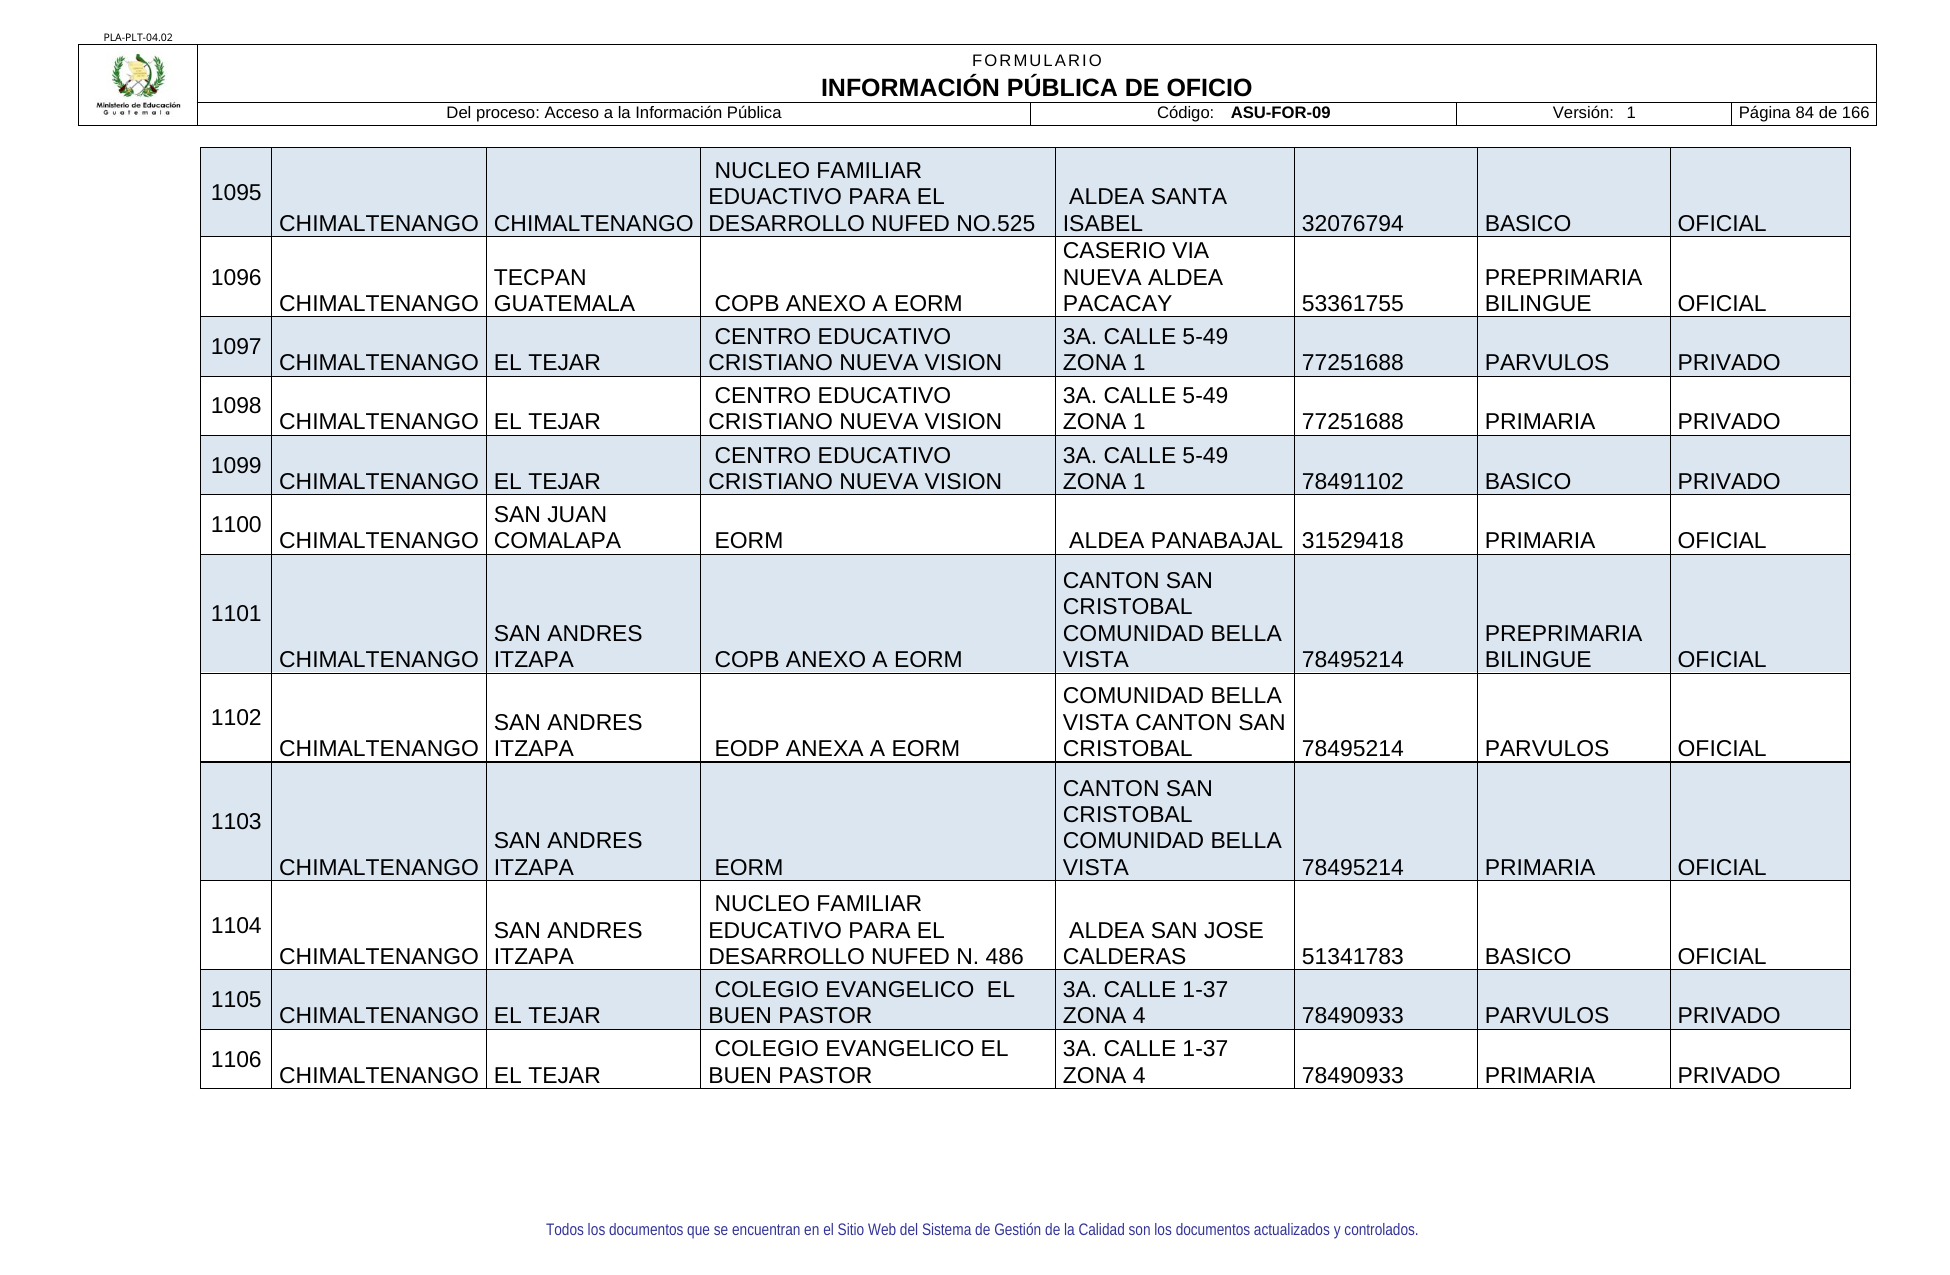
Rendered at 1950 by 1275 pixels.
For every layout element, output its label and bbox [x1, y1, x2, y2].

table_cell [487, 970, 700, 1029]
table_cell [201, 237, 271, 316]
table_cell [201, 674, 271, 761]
picture [95, 51, 181, 117]
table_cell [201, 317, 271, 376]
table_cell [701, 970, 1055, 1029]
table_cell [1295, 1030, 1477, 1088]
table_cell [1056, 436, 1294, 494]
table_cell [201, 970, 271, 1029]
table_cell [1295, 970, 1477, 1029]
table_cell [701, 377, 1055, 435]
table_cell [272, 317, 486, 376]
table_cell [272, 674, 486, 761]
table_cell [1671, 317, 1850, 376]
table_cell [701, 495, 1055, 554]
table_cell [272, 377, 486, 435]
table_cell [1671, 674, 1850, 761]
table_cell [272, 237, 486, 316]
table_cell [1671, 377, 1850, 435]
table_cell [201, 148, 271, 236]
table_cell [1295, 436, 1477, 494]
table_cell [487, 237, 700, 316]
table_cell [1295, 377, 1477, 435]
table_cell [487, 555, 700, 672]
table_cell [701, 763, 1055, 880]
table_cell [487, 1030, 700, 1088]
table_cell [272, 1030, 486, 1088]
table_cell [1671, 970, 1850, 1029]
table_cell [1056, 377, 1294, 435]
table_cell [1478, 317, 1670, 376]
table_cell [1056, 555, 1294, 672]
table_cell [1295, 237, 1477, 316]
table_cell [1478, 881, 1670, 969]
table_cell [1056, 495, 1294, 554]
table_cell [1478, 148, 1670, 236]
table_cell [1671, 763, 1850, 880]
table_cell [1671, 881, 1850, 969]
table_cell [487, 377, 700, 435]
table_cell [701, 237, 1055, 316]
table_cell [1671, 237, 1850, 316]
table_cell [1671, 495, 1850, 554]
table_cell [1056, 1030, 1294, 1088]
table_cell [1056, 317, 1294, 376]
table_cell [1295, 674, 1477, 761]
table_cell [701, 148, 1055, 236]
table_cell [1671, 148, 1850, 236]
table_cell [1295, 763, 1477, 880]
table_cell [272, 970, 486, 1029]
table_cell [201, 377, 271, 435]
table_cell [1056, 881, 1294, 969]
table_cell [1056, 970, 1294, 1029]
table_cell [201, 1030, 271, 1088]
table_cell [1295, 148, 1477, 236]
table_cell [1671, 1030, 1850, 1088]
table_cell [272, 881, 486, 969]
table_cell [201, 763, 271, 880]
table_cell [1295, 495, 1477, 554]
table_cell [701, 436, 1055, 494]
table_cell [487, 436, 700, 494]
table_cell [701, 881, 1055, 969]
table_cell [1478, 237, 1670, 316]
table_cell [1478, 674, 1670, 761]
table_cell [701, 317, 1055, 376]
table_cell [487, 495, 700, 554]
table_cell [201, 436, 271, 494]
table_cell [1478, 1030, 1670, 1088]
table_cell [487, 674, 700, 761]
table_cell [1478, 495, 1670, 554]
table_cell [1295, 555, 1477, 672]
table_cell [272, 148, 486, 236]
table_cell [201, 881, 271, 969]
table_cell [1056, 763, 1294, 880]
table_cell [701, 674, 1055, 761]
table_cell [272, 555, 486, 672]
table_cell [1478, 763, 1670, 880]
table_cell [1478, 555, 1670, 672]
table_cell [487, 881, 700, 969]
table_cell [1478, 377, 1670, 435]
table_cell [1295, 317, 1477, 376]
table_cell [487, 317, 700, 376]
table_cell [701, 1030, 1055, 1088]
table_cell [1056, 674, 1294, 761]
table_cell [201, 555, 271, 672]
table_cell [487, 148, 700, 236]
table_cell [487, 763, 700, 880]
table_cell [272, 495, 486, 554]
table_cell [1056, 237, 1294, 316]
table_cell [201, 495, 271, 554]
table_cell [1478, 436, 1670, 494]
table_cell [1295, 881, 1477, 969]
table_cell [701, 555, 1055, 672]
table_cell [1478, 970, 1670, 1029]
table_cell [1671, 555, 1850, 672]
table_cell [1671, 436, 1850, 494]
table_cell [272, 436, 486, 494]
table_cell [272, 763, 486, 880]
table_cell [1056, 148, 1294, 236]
